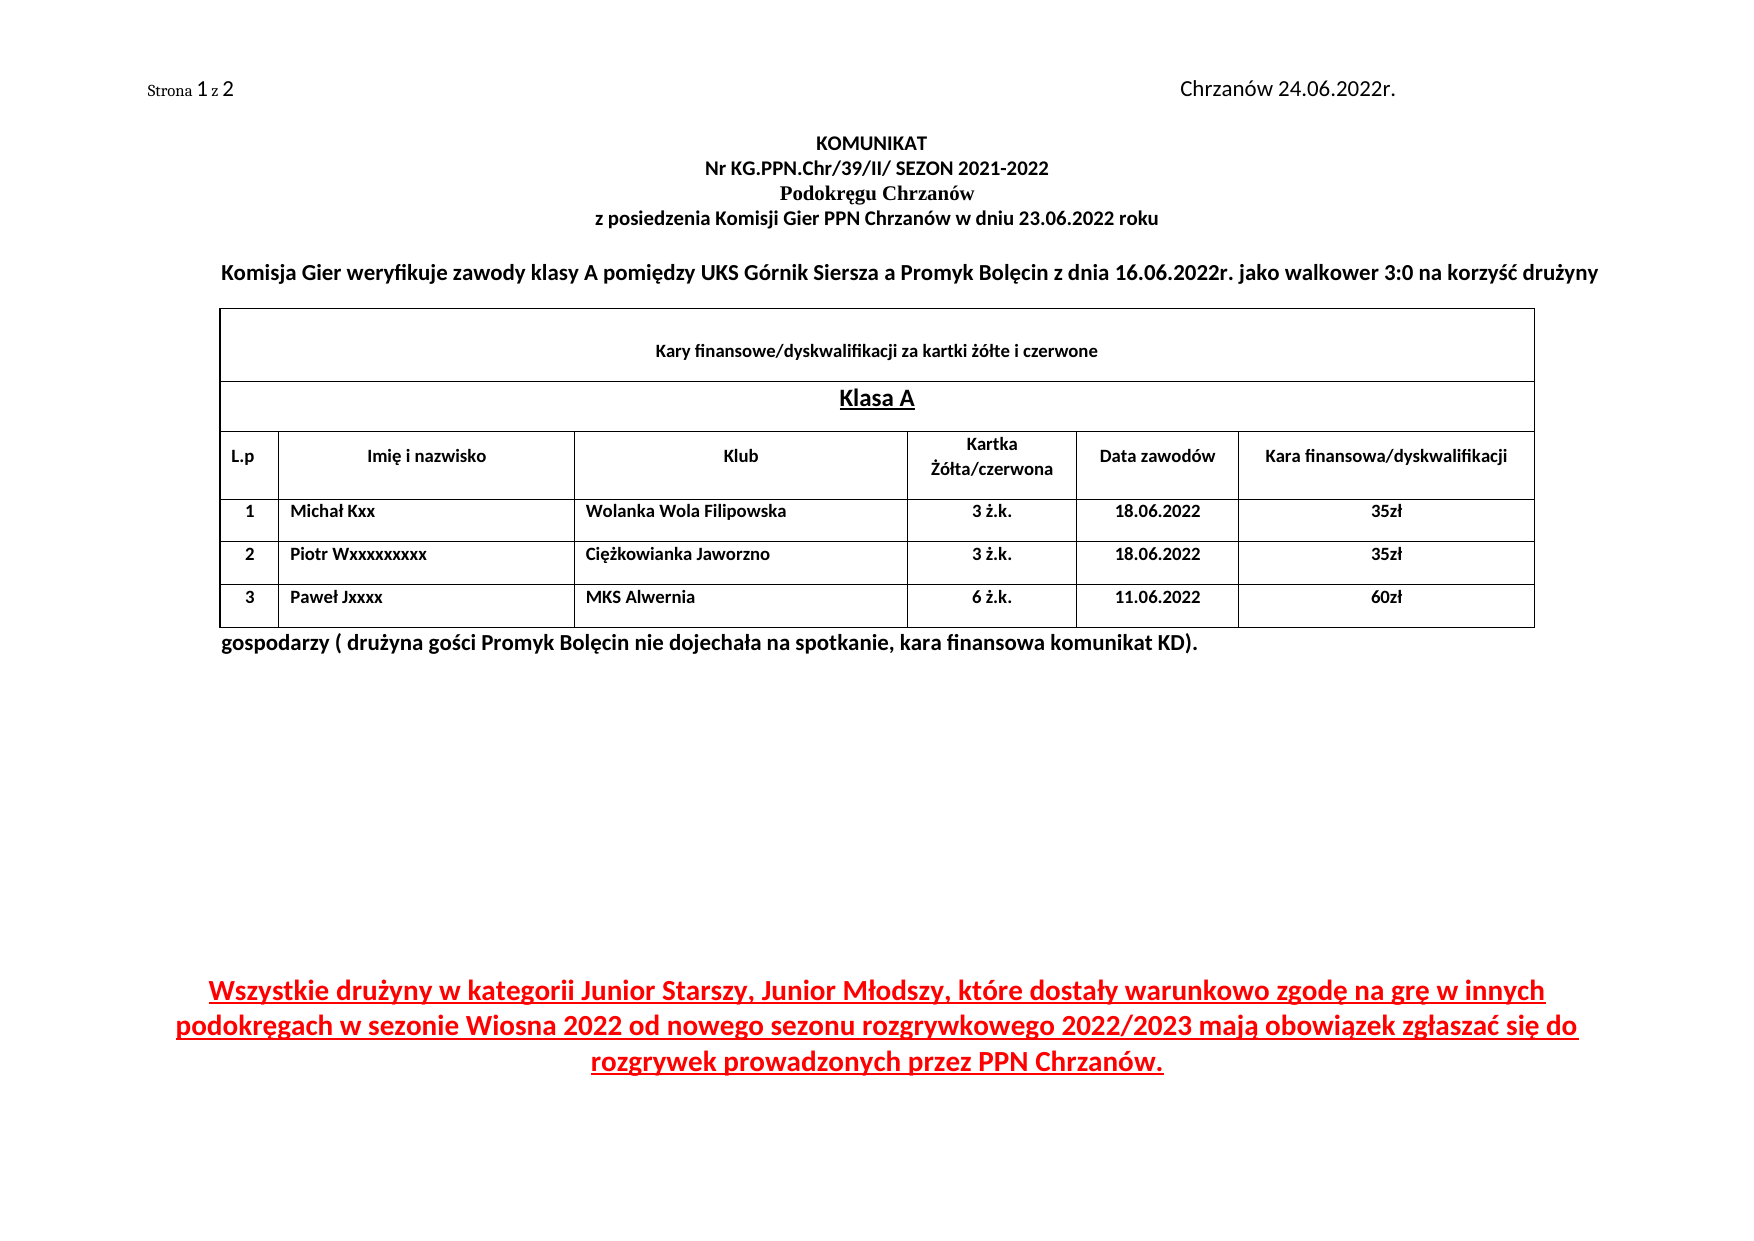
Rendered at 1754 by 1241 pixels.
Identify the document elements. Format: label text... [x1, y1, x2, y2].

table_cell 2 [221, 542, 278, 584]
table_cell MKS Alwernia [575, 585, 907, 627]
text Podokręgu Chrzanów [148, 181, 1606, 205]
table_cell 6 ż.k. [908, 585, 1076, 627]
table_cell Klasa A [221, 382, 1534, 431]
table_cell Wolanka Wola Filipowska [575, 500, 907, 541]
text z posiedzenia Komisji Gier PPN Chrzanów w dniu 23.06.2022 roku [148, 205, 1606, 230]
table_cell 18.06.2022 [1077, 542, 1238, 584]
table_cell Kara finansowa/dyskwalifikacji [1239, 432, 1534, 498]
table_cell Paweł Jxxxx [279, 585, 574, 627]
table_cell 3 ż.k. [908, 500, 1076, 541]
table_cell 3 [221, 585, 278, 627]
table_cell Kartka Żółta/czerwona [908, 432, 1076, 498]
table_cell Michał Kxx [279, 500, 574, 541]
table_cell L.p [221, 432, 278, 498]
table_header Kary finansowe/dyskwalifikacji za kartki żółte i czerwone [221, 309, 1534, 381]
table_cell Data zawodów [1077, 432, 1238, 498]
table_cell Piotr Wxxxxxxxxx [279, 542, 574, 584]
text Komisja Gier weryfikuje zawody klasy A pomiędzy UKS Górnik Siersza a Promyk Bolęcin z dnia 16.06.2022r. jako walkower 3:0 na korzyść drużyny gospodarzy ( drużyna gości Promyk Bolęcin nie dojechała na spotkanie, kara finansowa komunikat KD). [221, 258, 1606, 656]
text Wszystkie drużyny w kategorii Junior Starszy, Junior Młodszy, które dostały warunkowo zgodę na grę w innych podokręgach w sezonie Wiosna 2022 od nowego sezonu rozgrywkowego 2022/2023 mają obowiązek zgłaszać się do rozgrywek prowadzonych przez PPN Chrzanów. [148, 972, 1606, 1079]
table_cell Imię i nazwisko [279, 432, 574, 498]
table_cell Ciężkowianka Jaworzno [575, 542, 907, 584]
table_cell 11.06.2022 [1077, 585, 1238, 627]
table_cell 3 ż.k. [908, 542, 1076, 584]
table_cell 35zł [1239, 542, 1534, 584]
table_cell Klub [575, 432, 907, 498]
text KOMUNIKAT [738, 130, 1606, 155]
table_cell 1 [221, 500, 278, 541]
text Nr KG.PPN.Chr/39/II/ SEZON 2021-2022 [148, 155, 1606, 181]
table_cell 60zł [1239, 585, 1534, 627]
table_cell 35zł [1239, 500, 1534, 541]
table_cell 18.06.2022 [1077, 500, 1238, 541]
